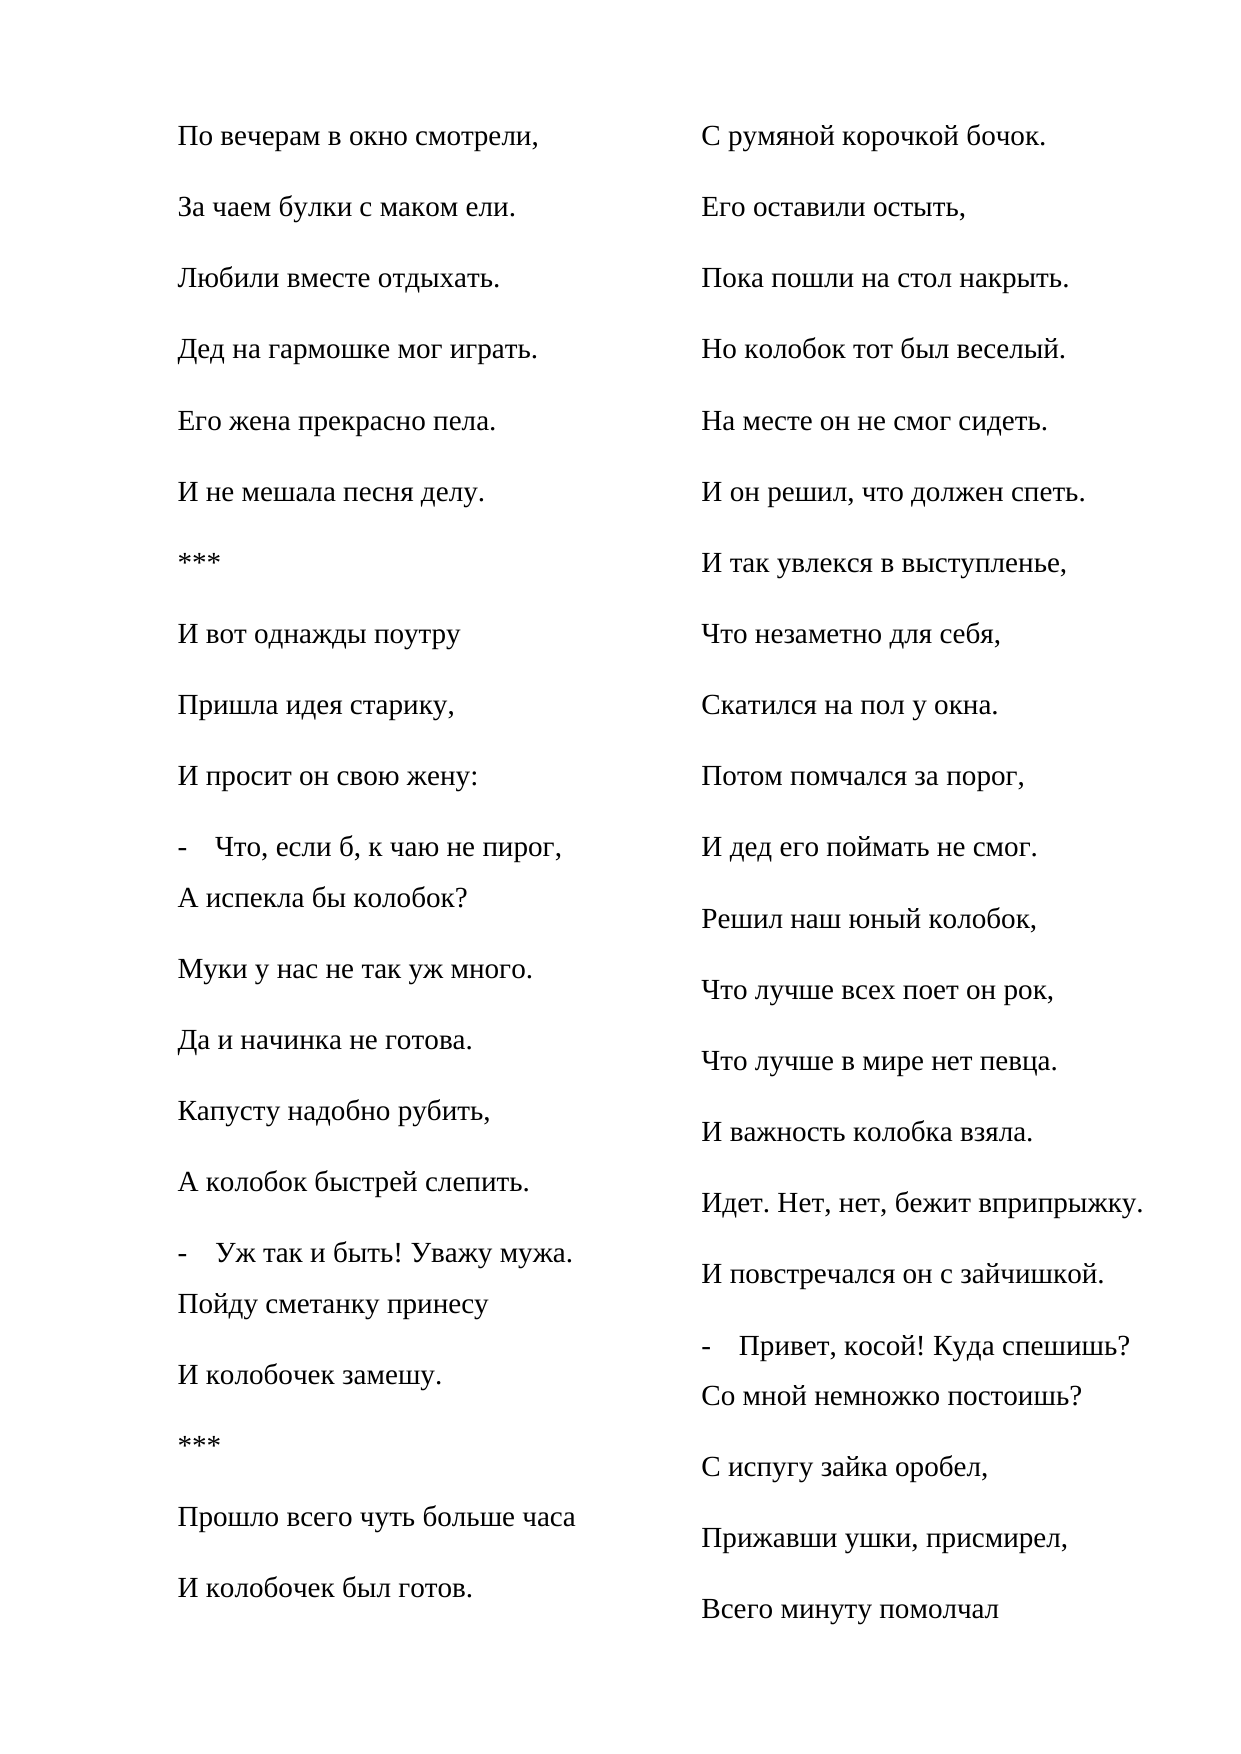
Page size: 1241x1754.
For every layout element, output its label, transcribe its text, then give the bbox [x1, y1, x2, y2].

list Что, если б, к чаю не пирог, [177, 829, 627, 863]
text Что лучше всех поет он рок, [701, 972, 1152, 1005]
text И дед его поймать не смог. [701, 829, 1152, 863]
text *** [177, 1428, 627, 1462]
text А колобок быстрей слепить. [177, 1164, 627, 1198]
text С румяной корочкой бочок. [701, 118, 1152, 152]
list Привет, косой! Куда спешишь? [701, 1328, 1152, 1361]
text Скатился на пол у окна. [701, 687, 1152, 721]
text Прижавши ушки, присмирел, [701, 1520, 1152, 1554]
text И так увлекся в выступленье, [701, 545, 1152, 578]
text Идет. Нет, нет, бежит вприпрыжку. [701, 1185, 1152, 1219]
text И просит он свою жену: [177, 758, 627, 792]
text Капусту надобно рубить, [177, 1093, 627, 1127]
text А испекла бы колобок? [177, 880, 627, 913]
text И важность колобка взяла. [701, 1114, 1152, 1148]
text И вот однажды поутру [177, 616, 627, 650]
text И он решил, что должен спеть. [701, 474, 1152, 507]
text Со мной немножко постоишь? [701, 1378, 1152, 1411]
text И повстречался он с зайчишкой. [701, 1256, 1152, 1290]
text И колобочек замешу. [177, 1357, 627, 1391]
text Потом помчался за порог, [701, 758, 1152, 792]
text Его жена прекрасно пела. [177, 403, 627, 436]
text На месте он не смог сидеть. [701, 403, 1152, 436]
text С испугу зайка оробел, [701, 1449, 1152, 1483]
text Его оставили остыть, [701, 189, 1152, 223]
text Что лучше в мире нет певца. [701, 1043, 1152, 1077]
text Любили вместе отдыхать. [177, 260, 627, 294]
text Пришла идея старику, [177, 687, 627, 721]
text Муки у нас не так уж много. [177, 951, 627, 984]
text По вечерам в окно смотрели, [177, 118, 627, 152]
text *** [177, 545, 627, 578]
list Уж так и быть! Уважу мужа. [177, 1236, 627, 1269]
text Решил наш юный колобок, [701, 901, 1152, 934]
text Пока пошли на стол накрыть. [701, 260, 1152, 294]
text И не мешала песня делу. [177, 474, 627, 507]
text Всего минуту помолчал [701, 1591, 1152, 1625]
text За чаем булки с маком ели. [177, 189, 627, 223]
text Что незаметно для себя, [701, 616, 1152, 650]
text Да и начинка не готова. [177, 1022, 627, 1056]
text Пойду сметанку принесу [177, 1286, 627, 1319]
text Прошло всего чуть больше часа [177, 1499, 627, 1533]
text Но колобок тот был веселый. [701, 332, 1152, 365]
text Дед на гармошке мог играть. [177, 332, 627, 365]
text И колобочек был готов. [177, 1571, 627, 1604]
